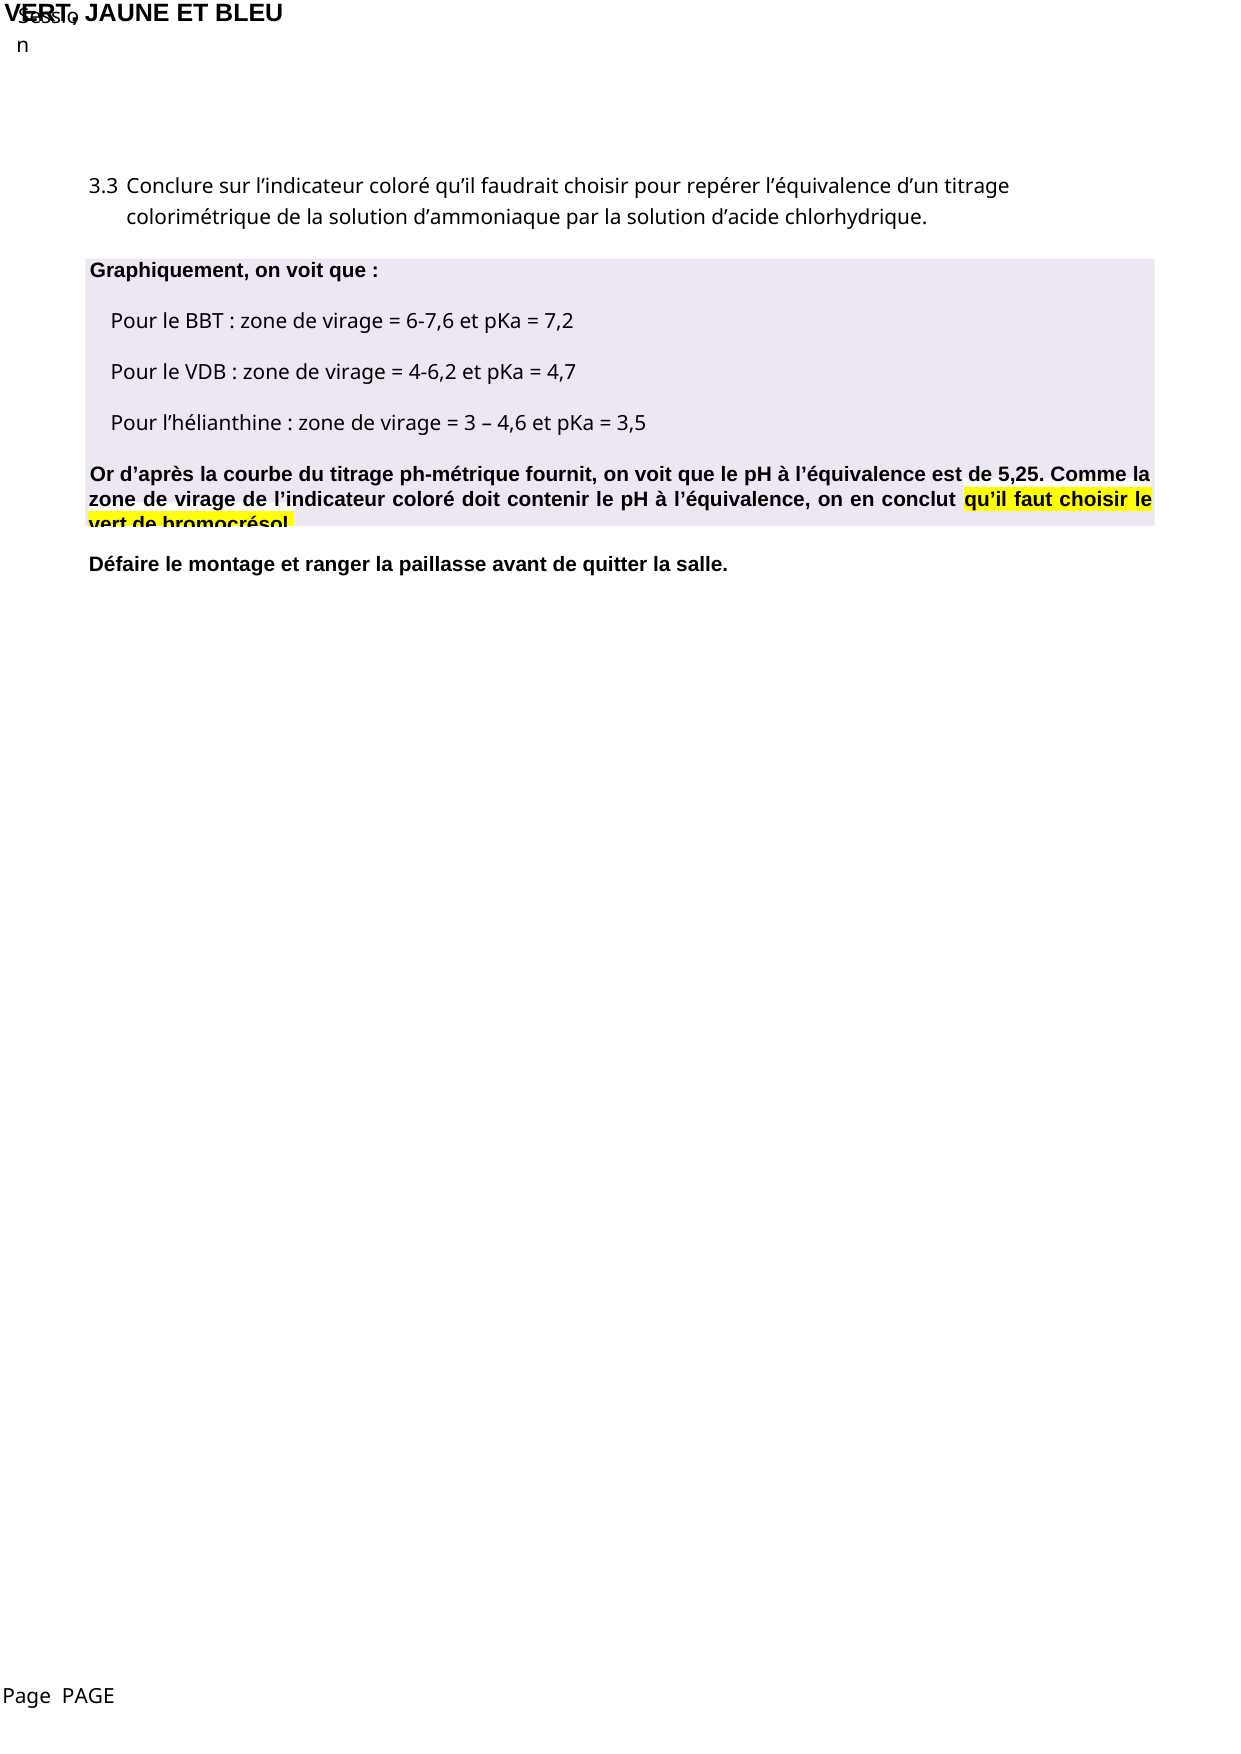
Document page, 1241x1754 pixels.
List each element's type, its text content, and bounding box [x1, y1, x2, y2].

subtitle Défaire le montage et ranger la paillasse avant de quitter la salle. [89, 552, 1240, 576]
list Conclure sur l’indicateur coloré qu’il faudrait choisir pour repérer l’équivalence d’un titrage colorimétrique de la solution d’ammoniaque par la solution d’acide chlorhydrique. [89, 171, 1152, 231]
